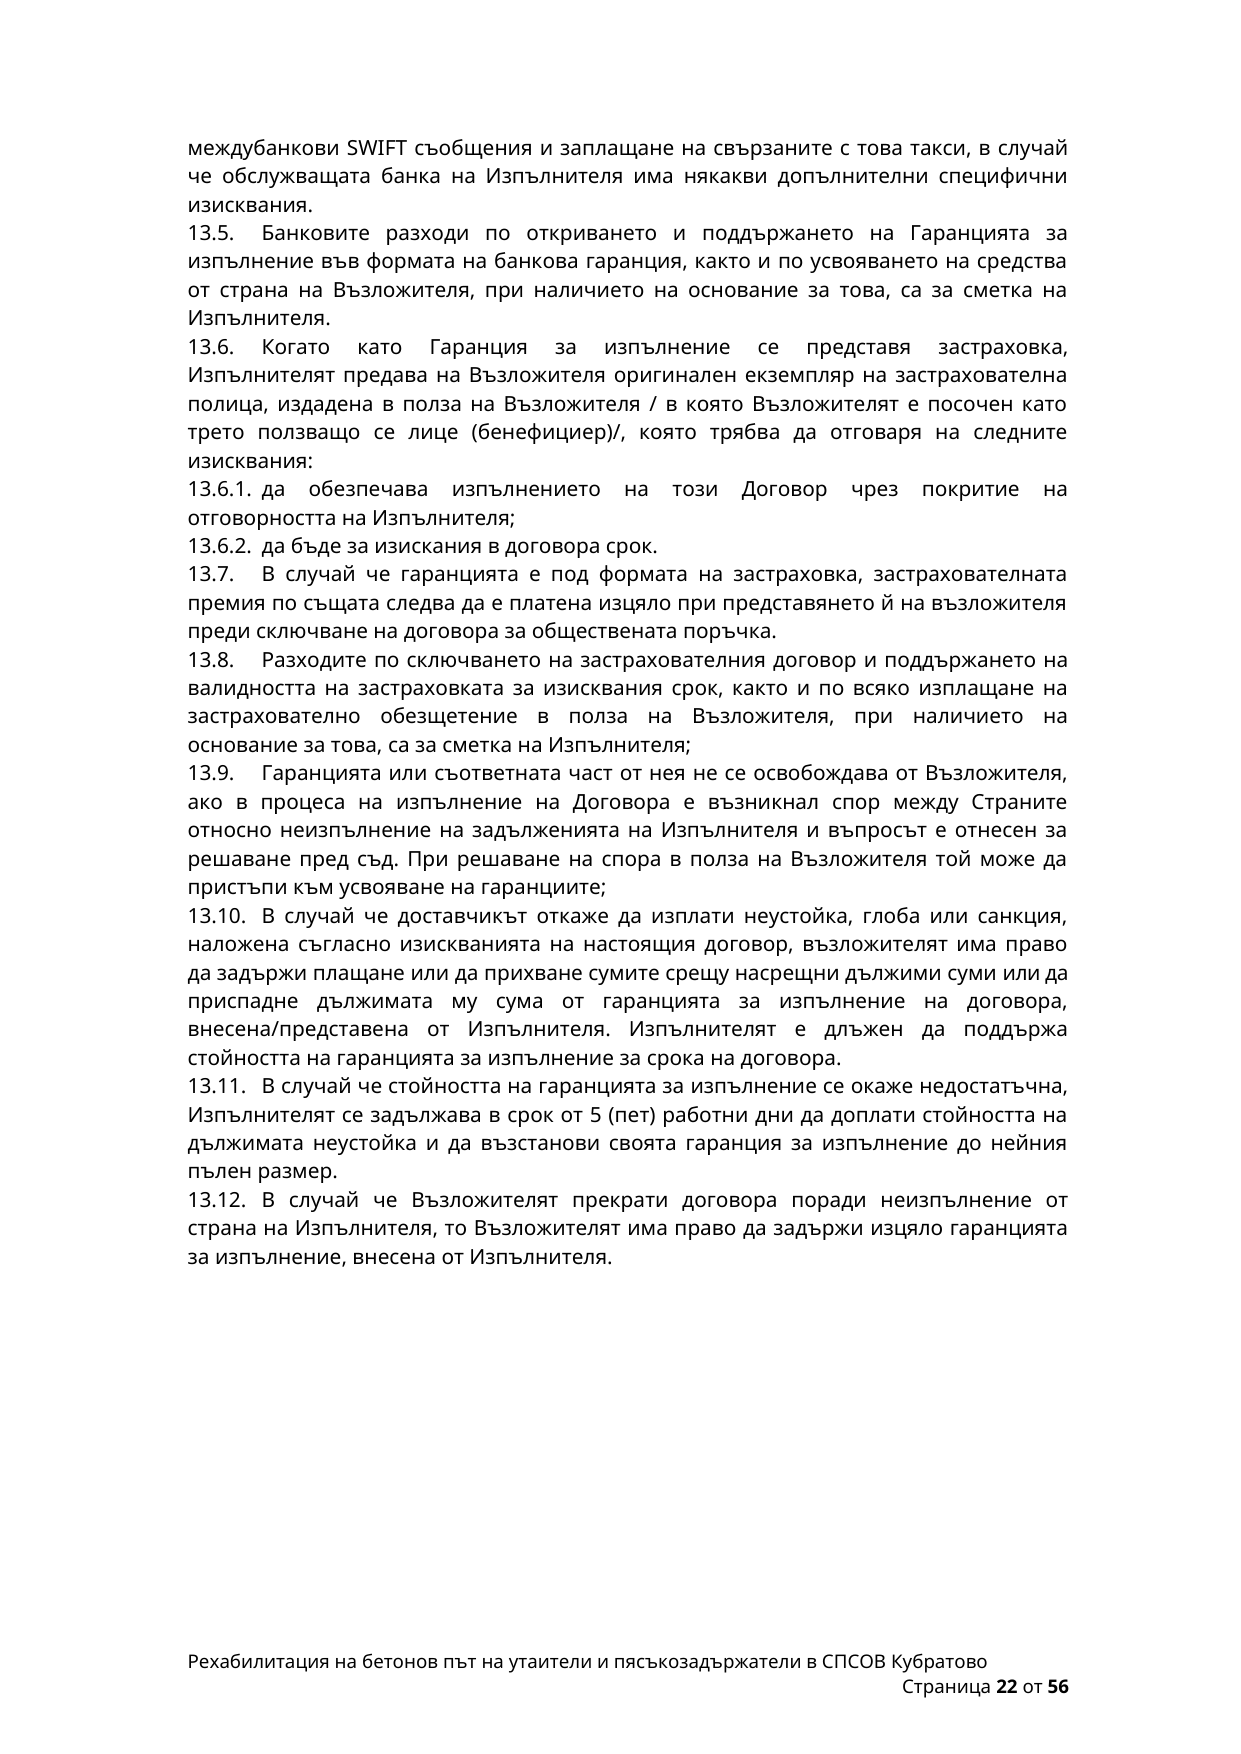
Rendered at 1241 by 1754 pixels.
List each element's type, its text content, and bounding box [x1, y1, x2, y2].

list Банковите разходи по откриването и поддържането на Гаранцията за изпълнение във формата на банкова гаранция, както и по усвояването на средства от страна на Възложителя, при наличието на основание за това, са за сметка на Изпълнителя. [187, 218, 1069, 332]
list да обезпечава изпълнението на този Договор чрез покритие на отговорността на Изпълнителя; [187, 474, 1069, 531]
list В случай че гаранцията е под формата на застраховка, застрахователната премия по същата следва да е платена изцяло при представянето й на възложителя преди сключване на договора за обществената поръчка. [187, 559, 1069, 645]
list Когато като Гаранция за изпълнение се представя застраховка, Изпълнителят предава на Възложителя оригинален екземпляр на застрахователна полица, издадена в полза на Възложителя / в която Възложителят е посочен като трето ползващо се лице (бенефициер)/, която трябва да отговаря на следните изисквания: [187, 332, 1069, 474]
list Гаранцията или съответната част от нея не се освобождава от Възложителя, ако в процеса на изпълнение на Договора е възникнал спор между Страните относно неизпълнение на задълженията на Изпълнителя и въпросът е отнесен за решаване пред съд. При решаване на спора в полза на Възложителя той може да пристъпи към усвояване на гаранциите; [187, 758, 1069, 901]
list В случай че стойността на гаранцията за изпълнение се окаже недостатъчна, Изпълнителят се задължава в срок от 5 (пет) работни дни да доплати стойността на дължимата неустойка и да възстанови своята гаранция за изпълнение до нейния пълен размер. [187, 1071, 1069, 1185]
list В случай че Възложителят прекрати договора поради неизпълнение от страна на Изпълнителя, то Възложителят има право да задържи изцяло гаранцията за изпълнение, внесена от Изпълнителя. [187, 1185, 1069, 1270]
list Разходите по сключването на застрахователния договор и поддържането на валидността на застраховката за изисквания срок, както и по всяко изплащане на застрахователно обезщетение в полза на Възложителя, при наличието на основание за това, са за сметка на Изпълнителя; [187, 645, 1069, 758]
list В случай че доставчикът откаже да изплати неустойка, глоба или санкция, наложена съгласно изискванията на настоящия договор, възложителят има право да задържи плащане или да прихване сумите срещу насрещни дължими суми или да приспадне дължимата му сума от гаранцията за изпълнение на договора, внесена/представена от Изпълнителя. Изпълнителят е длъжен да поддържа стойността на гаранцията за изпълнение за срока на договора. [187, 901, 1069, 1071]
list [187, 133, 1069, 218]
list да бъде за изискания в договора срок. [187, 531, 1069, 559]
